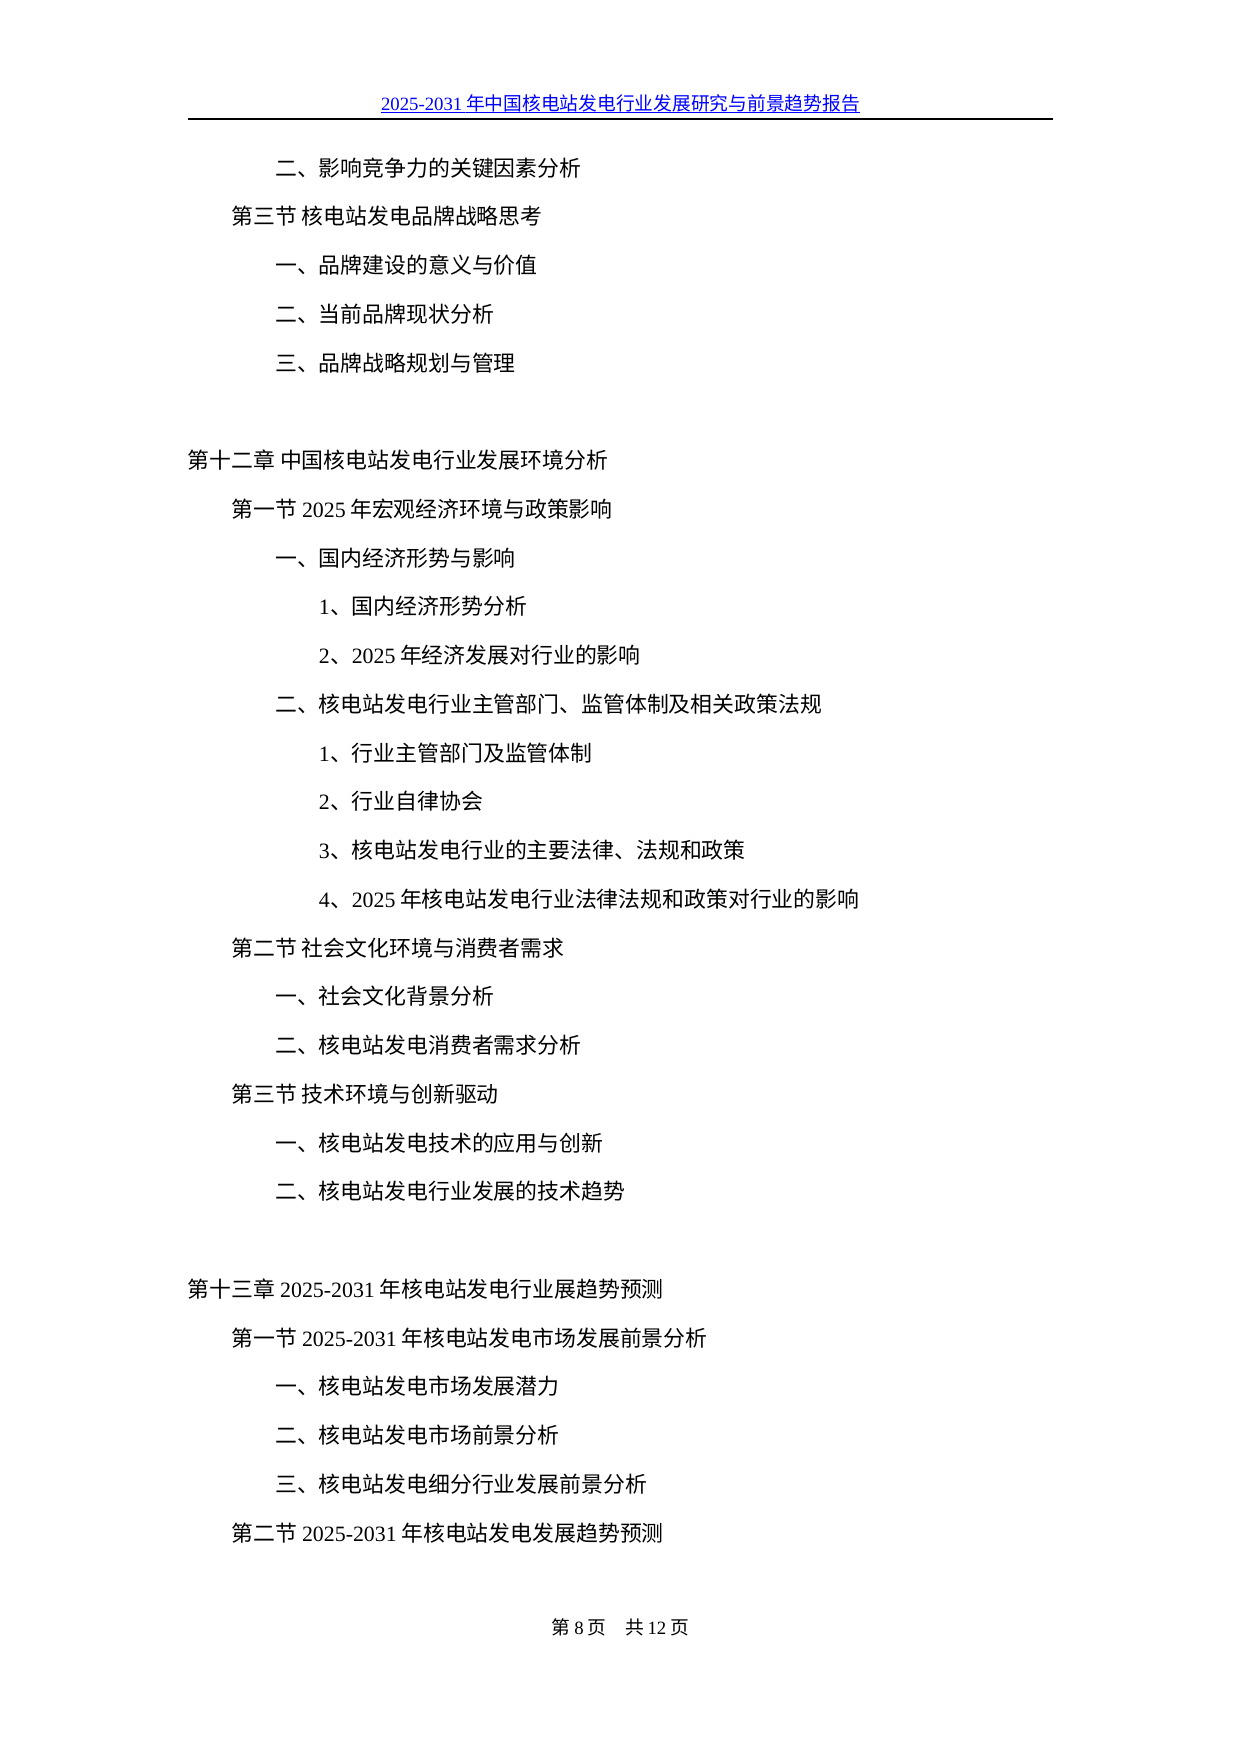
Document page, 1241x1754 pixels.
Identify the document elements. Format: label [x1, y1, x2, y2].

text [187, 150, 1053, 1548]
